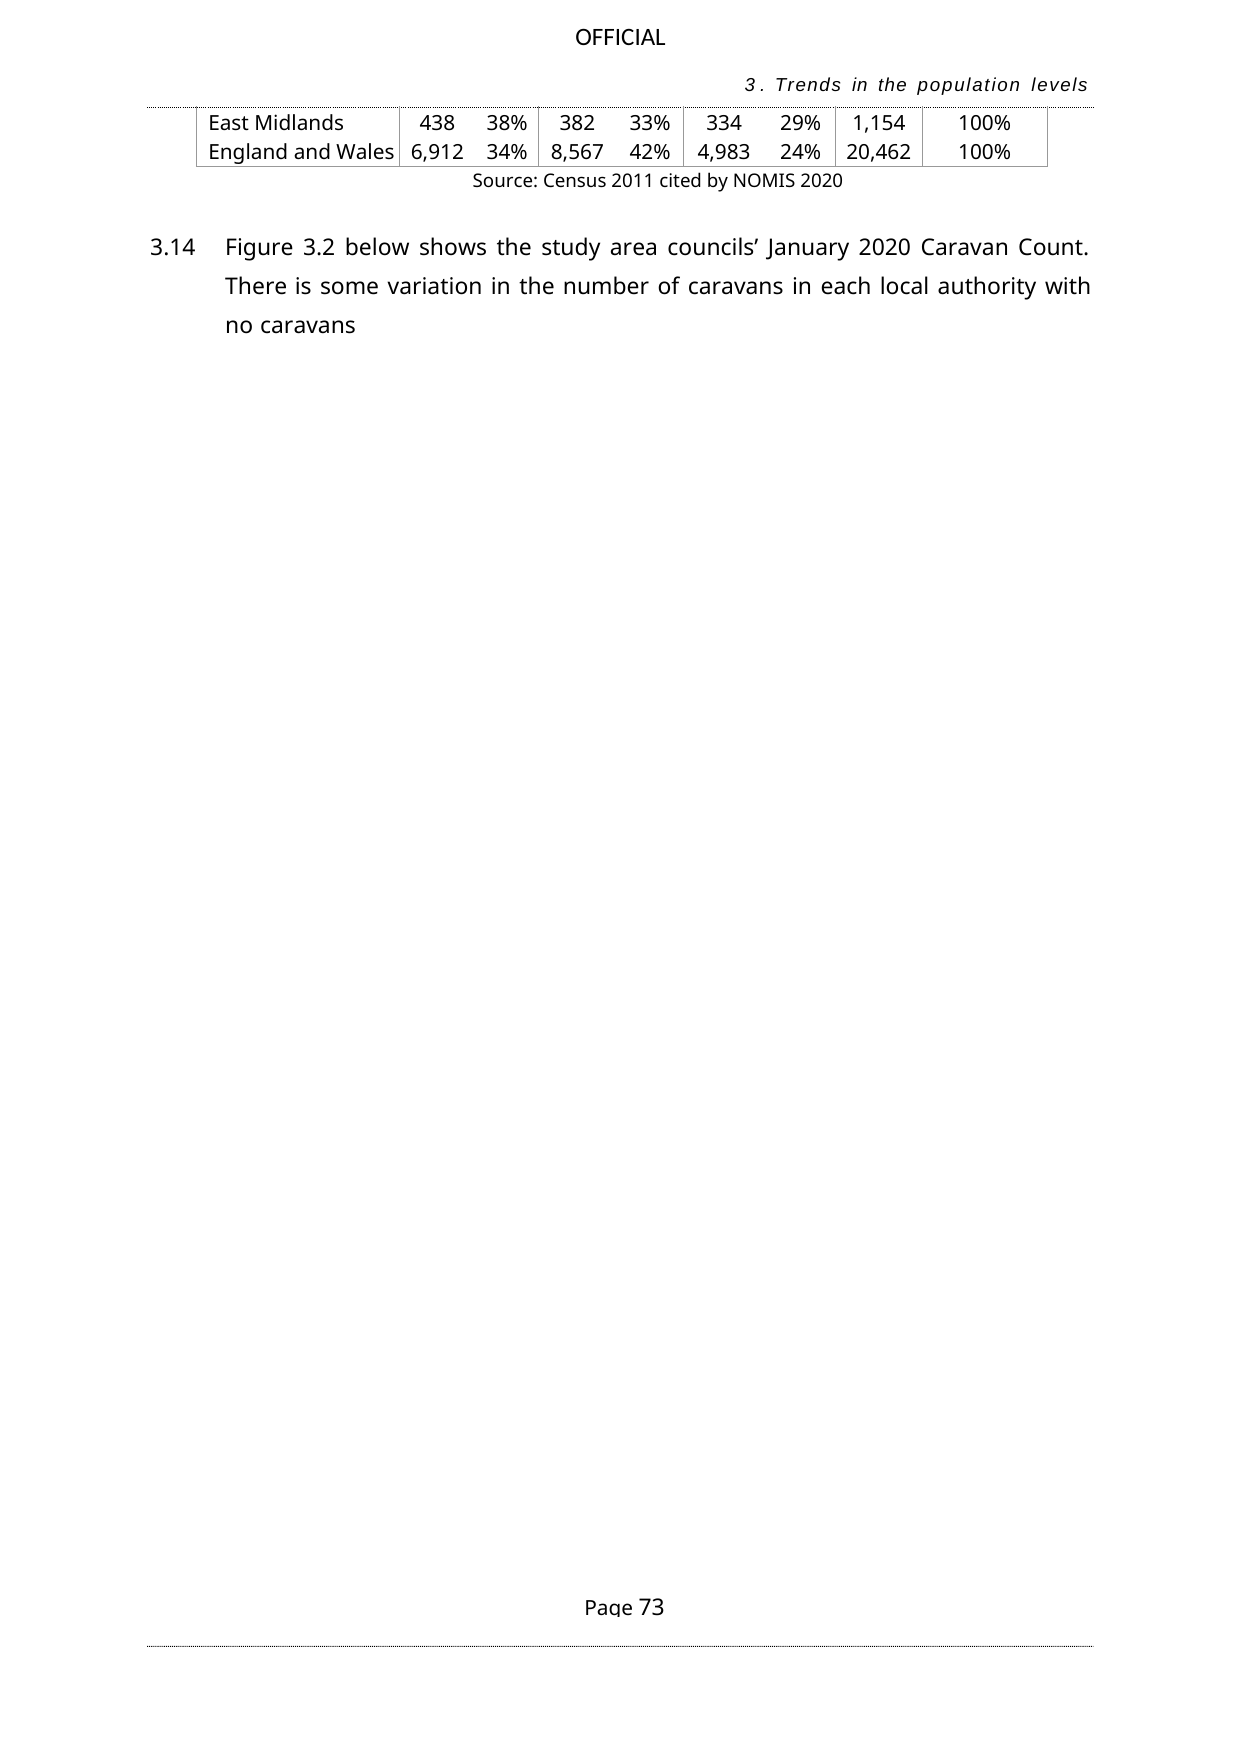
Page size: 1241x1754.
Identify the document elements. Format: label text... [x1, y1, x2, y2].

table_cell 4,983 [684, 136, 765, 166]
table_cell 100% [923, 136, 1047, 166]
table_cell 100% [923, 106, 1047, 136]
table_cell England and Wales [197, 136, 399, 166]
table_cell 1,154 [836, 106, 922, 136]
table_cell 6,912 [400, 136, 474, 166]
table_cell 20,462 [836, 136, 922, 166]
table_cell 38% [474, 106, 538, 136]
list Figure 3.2 below shows the study area councils’ January 2020 Caravan Count. There is some variation in the number of caravans in each local authority with no caravans [150, 231, 1091, 340]
text Source: Census 2011 cited by NOMIS 2020 [149, 167, 1167, 192]
table_cell 438 [400, 106, 474, 136]
table_cell East Midlands [197, 106, 399, 136]
table_cell 34% [474, 136, 538, 166]
table_cell 8,567 [539, 136, 616, 166]
table_cell 24% [765, 136, 835, 166]
table_cell 334 [684, 106, 765, 136]
table_cell 29% [765, 106, 835, 136]
table_cell 33% [616, 106, 683, 136]
table_cell 42% [616, 136, 683, 166]
table_cell 382 [539, 106, 616, 136]
